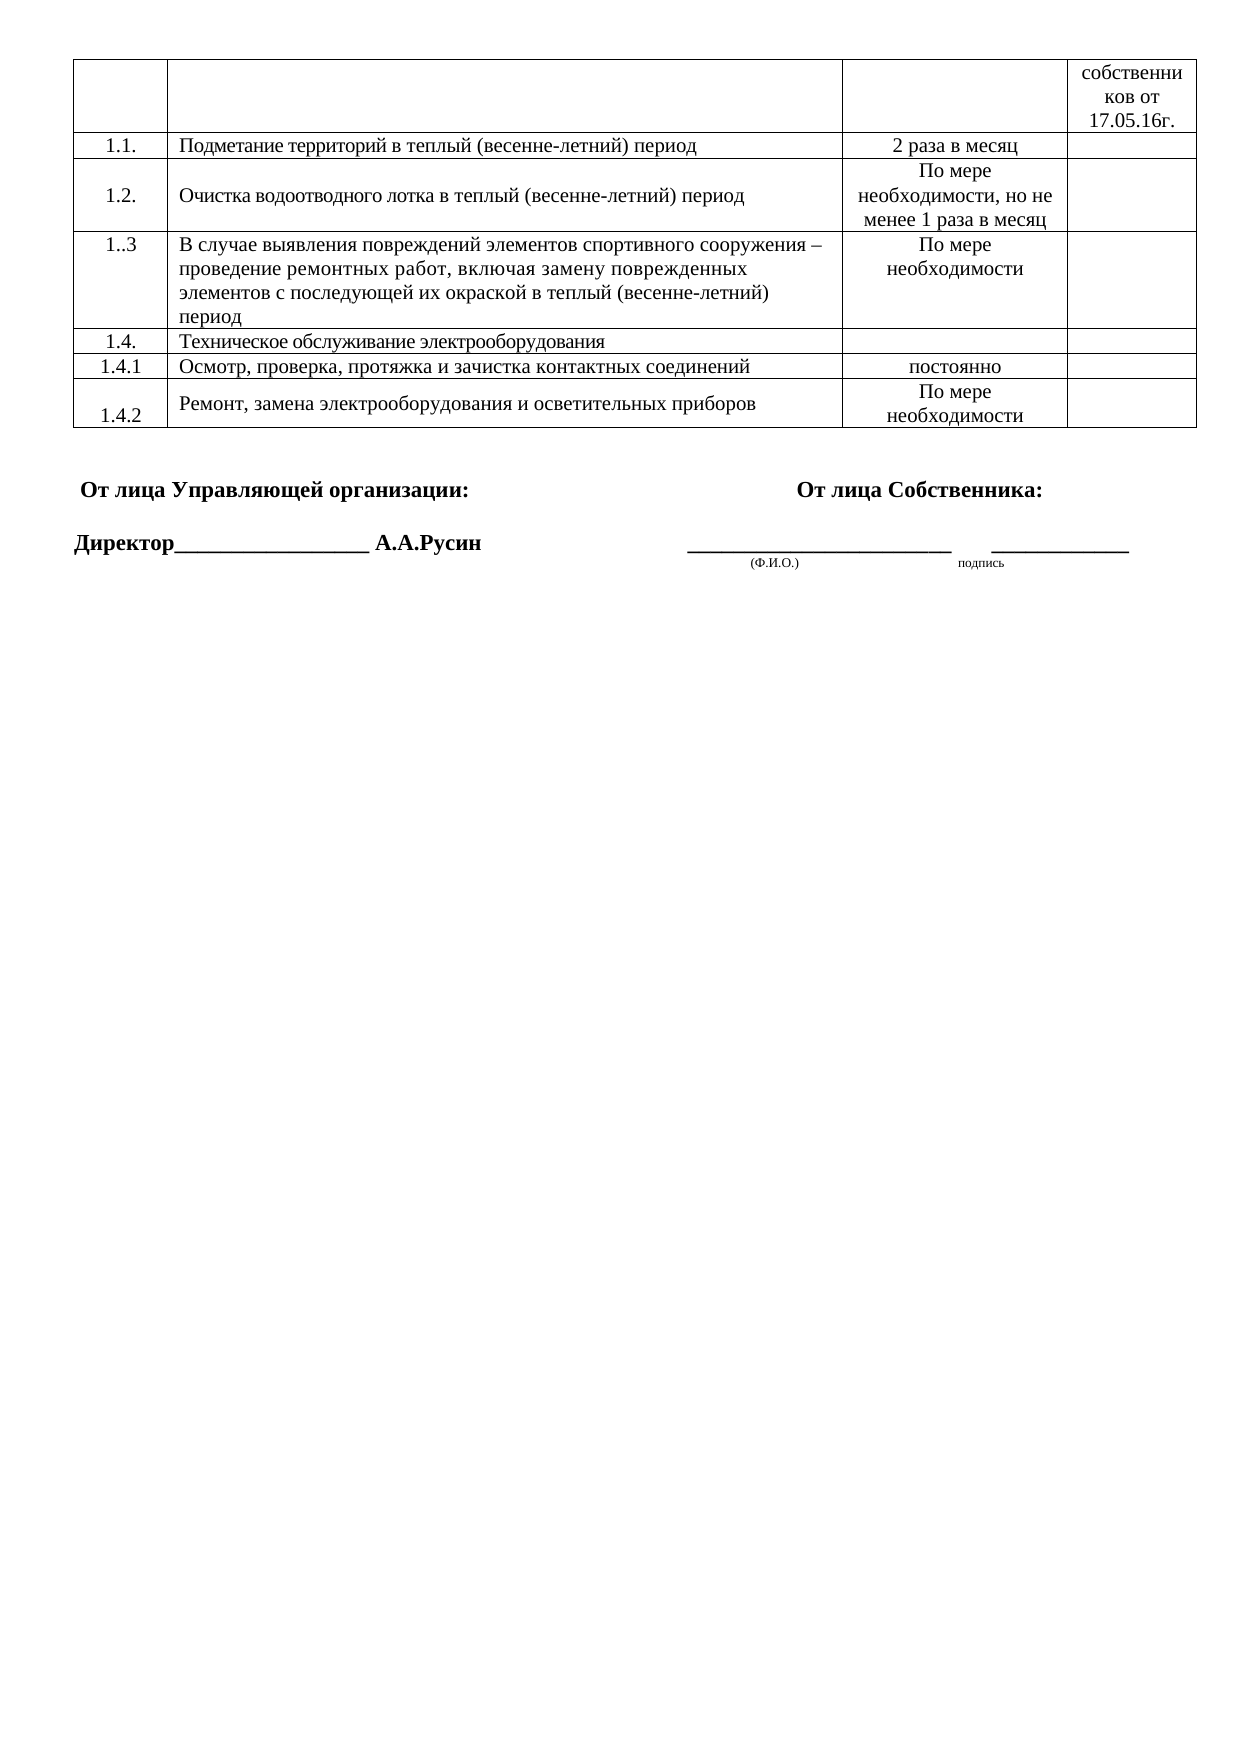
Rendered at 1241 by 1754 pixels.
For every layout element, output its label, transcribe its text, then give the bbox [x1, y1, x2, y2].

text (Ф.И.О.) подпись [74, 556, 1152, 582]
table_cell Техническое обслуживание электрооборудования [168, 329, 842, 353]
table_cell 1.4. [74, 329, 167, 353]
text От лица Управляющей организации: От лица Собственника: [74, 476, 1152, 503]
table_cell 1..3 [74, 232, 167, 328]
table_cell [843, 60, 1067, 132]
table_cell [168, 60, 842, 132]
text Директор_________________ А.А.Русин _______________________ ____________ [74, 529, 1152, 556]
table_cell Осмотр, проверка, протяжка и зачистка контактных соединений [168, 354, 842, 378]
table_cell [1068, 133, 1196, 157]
table_cell Подметание территорий в теплый (весенне-летний) период [168, 133, 842, 157]
table_cell По мере необходимости [843, 379, 1067, 427]
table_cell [1068, 60, 1196, 132]
table_cell постоянно [843, 354, 1067, 378]
table_cell Ремонт, замена электрооборудования и осветительных приборов [168, 379, 842, 427]
table_cell 1.2. [74, 159, 167, 231]
table_cell [1068, 354, 1196, 378]
table_cell 1.1. [74, 133, 167, 157]
table_cell [1068, 159, 1196, 231]
table_cell 2 раза в месяц [843, 133, 1067, 157]
table_cell В случае выявления повреждений элементов спортивного сооружения – проведение ремонтных работ, включая замену поврежденных элементов с последующей их окраской в теплый (весенне-летний) период [168, 232, 842, 328]
table_cell 1 [74, 60, 167, 132]
table_cell [1068, 232, 1196, 328]
table_cell [1068, 379, 1196, 427]
table_cell [843, 329, 1067, 353]
table_cell Очистка водоотводного лотка в теплый (весенне-летний) период [168, 159, 842, 231]
table_cell По мере необходимости [843, 232, 1067, 328]
table_cell [1068, 329, 1196, 353]
table_cell По мере необходимости, но не менее 1 раза в месяц [843, 159, 1067, 231]
table_cell 1.4.1 [74, 354, 167, 378]
table_cell 1.4.2 [74, 379, 167, 427]
